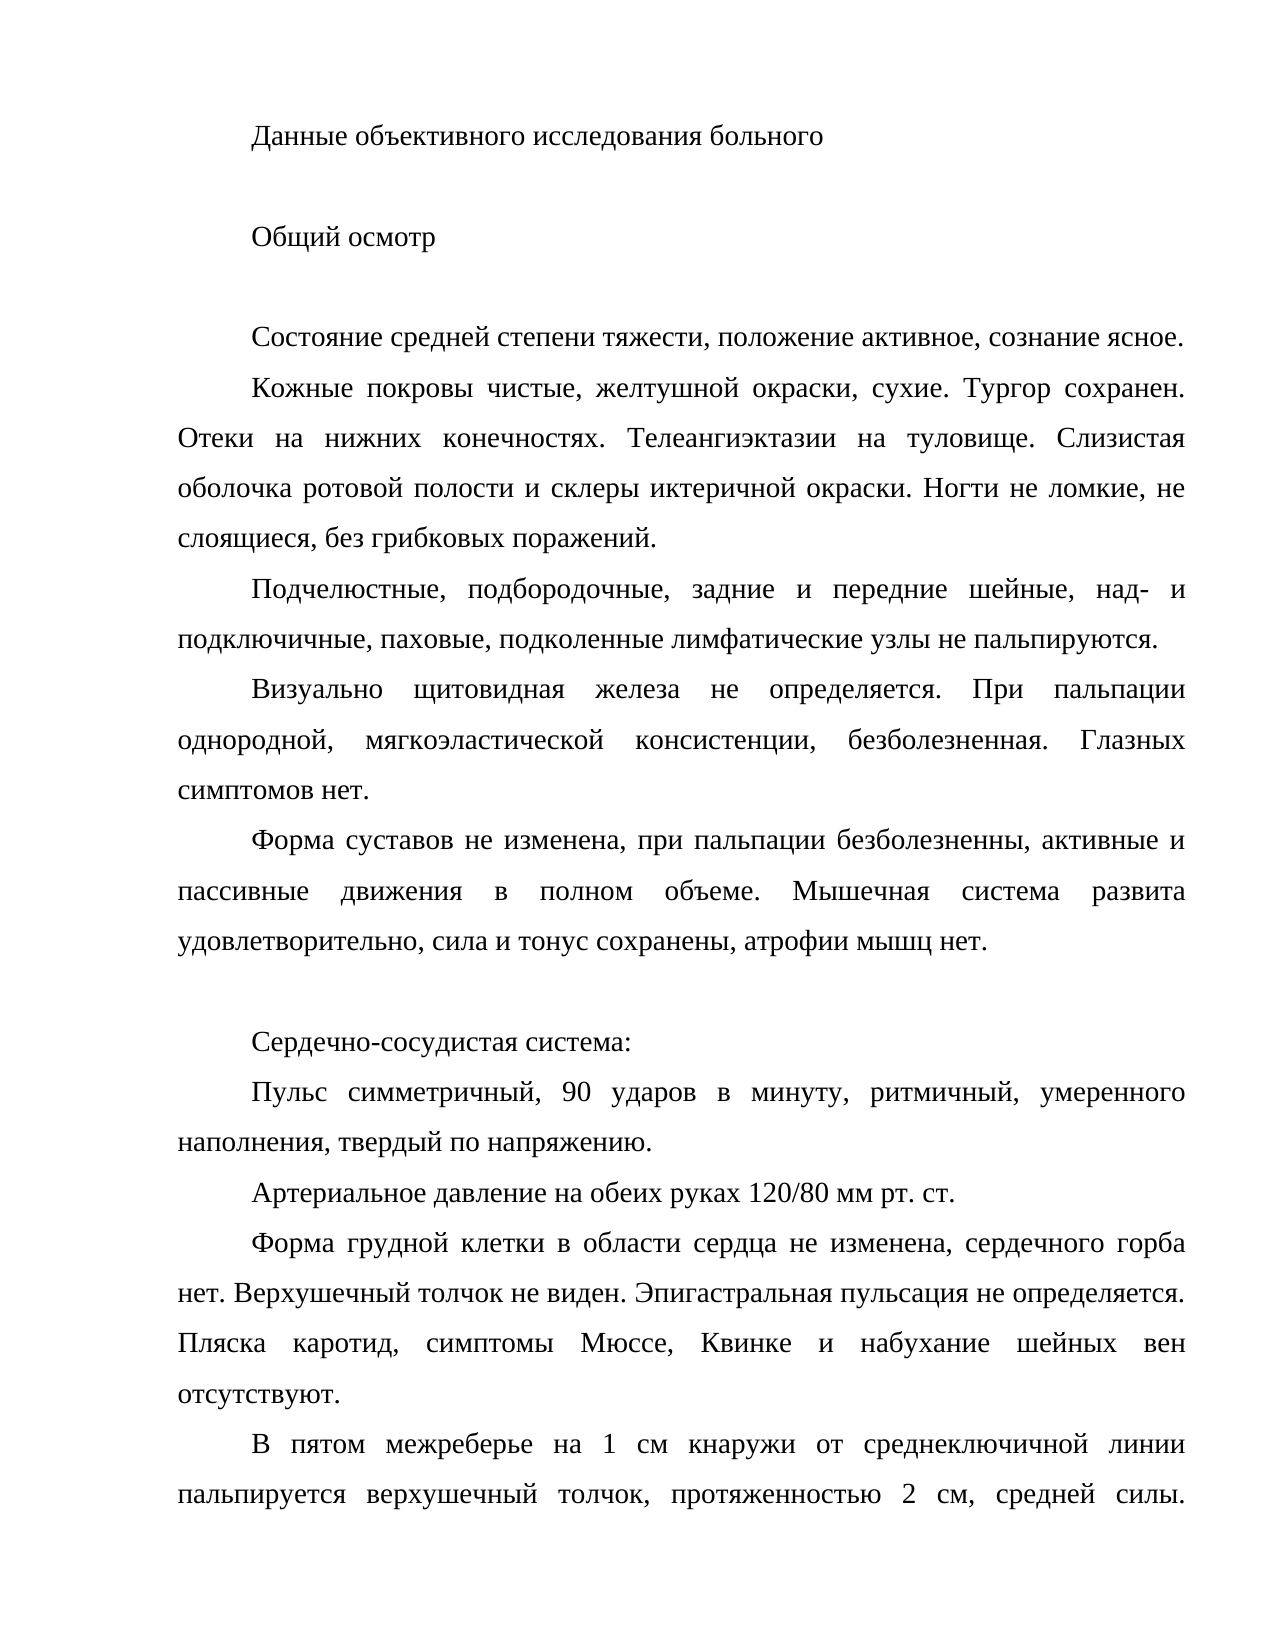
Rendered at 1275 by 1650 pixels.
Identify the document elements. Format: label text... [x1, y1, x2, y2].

text Подчелюстные, подбородочные, задние и передние шейные, над- и подключичные, паховые, подколенные лимфатические узлы не пальпируются. [177, 571, 1186, 655]
text Визуально щитовидная железа не определяется. При пальпации однородной, мягкоэластической консистенции, безболезненная. Глазных симптомов нет. [177, 672, 1186, 806]
text Пульс симметричный, 90 ударов в минуту, ритмичный, умеренного наполнения, твердый по напряжению. [177, 1074, 1186, 1158]
text Сердечно-сосудистая система: [177, 1024, 1186, 1057]
text Артериальное давление на обеих руках 120/80 мм рт. ст. [177, 1175, 1186, 1208]
text Данные объективного исследования больного [177, 118, 1186, 152]
text Кожные покровы чистые, желтушной окраски, сухие. Тургор сохранен. Отеки на нижних конечностях. Телеангиэктазии на туловище. Слизистая оболочка ротовой полости и склеры иктеричной окраски. Ногти не ломкие, не слоящиеся, без грибковых поражений. [177, 370, 1186, 554]
text Форма суставов не изменена, при пальпации безболезненны, активные и пассивные движения в полном объеме. Мышечная система развита удовлетворительно, сила и тонус сохранены, атрофии мышц нет. [177, 822, 1186, 957]
text Общий осмотр [177, 219, 1186, 252]
text Состояние средней степени тяжести, положение активное, сознание ясное. [177, 319, 1186, 353]
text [177, 1426, 1186, 1510]
text Форма грудной клетки в области сердца не изменена, сердечного горба нет. Верхушечный толчок не виден. Эпигастральная пульсация не определяется. Пляска каротид, симптомы Мюссе, Квинке и набухание шейных вен отсутствуют. [177, 1225, 1186, 1409]
